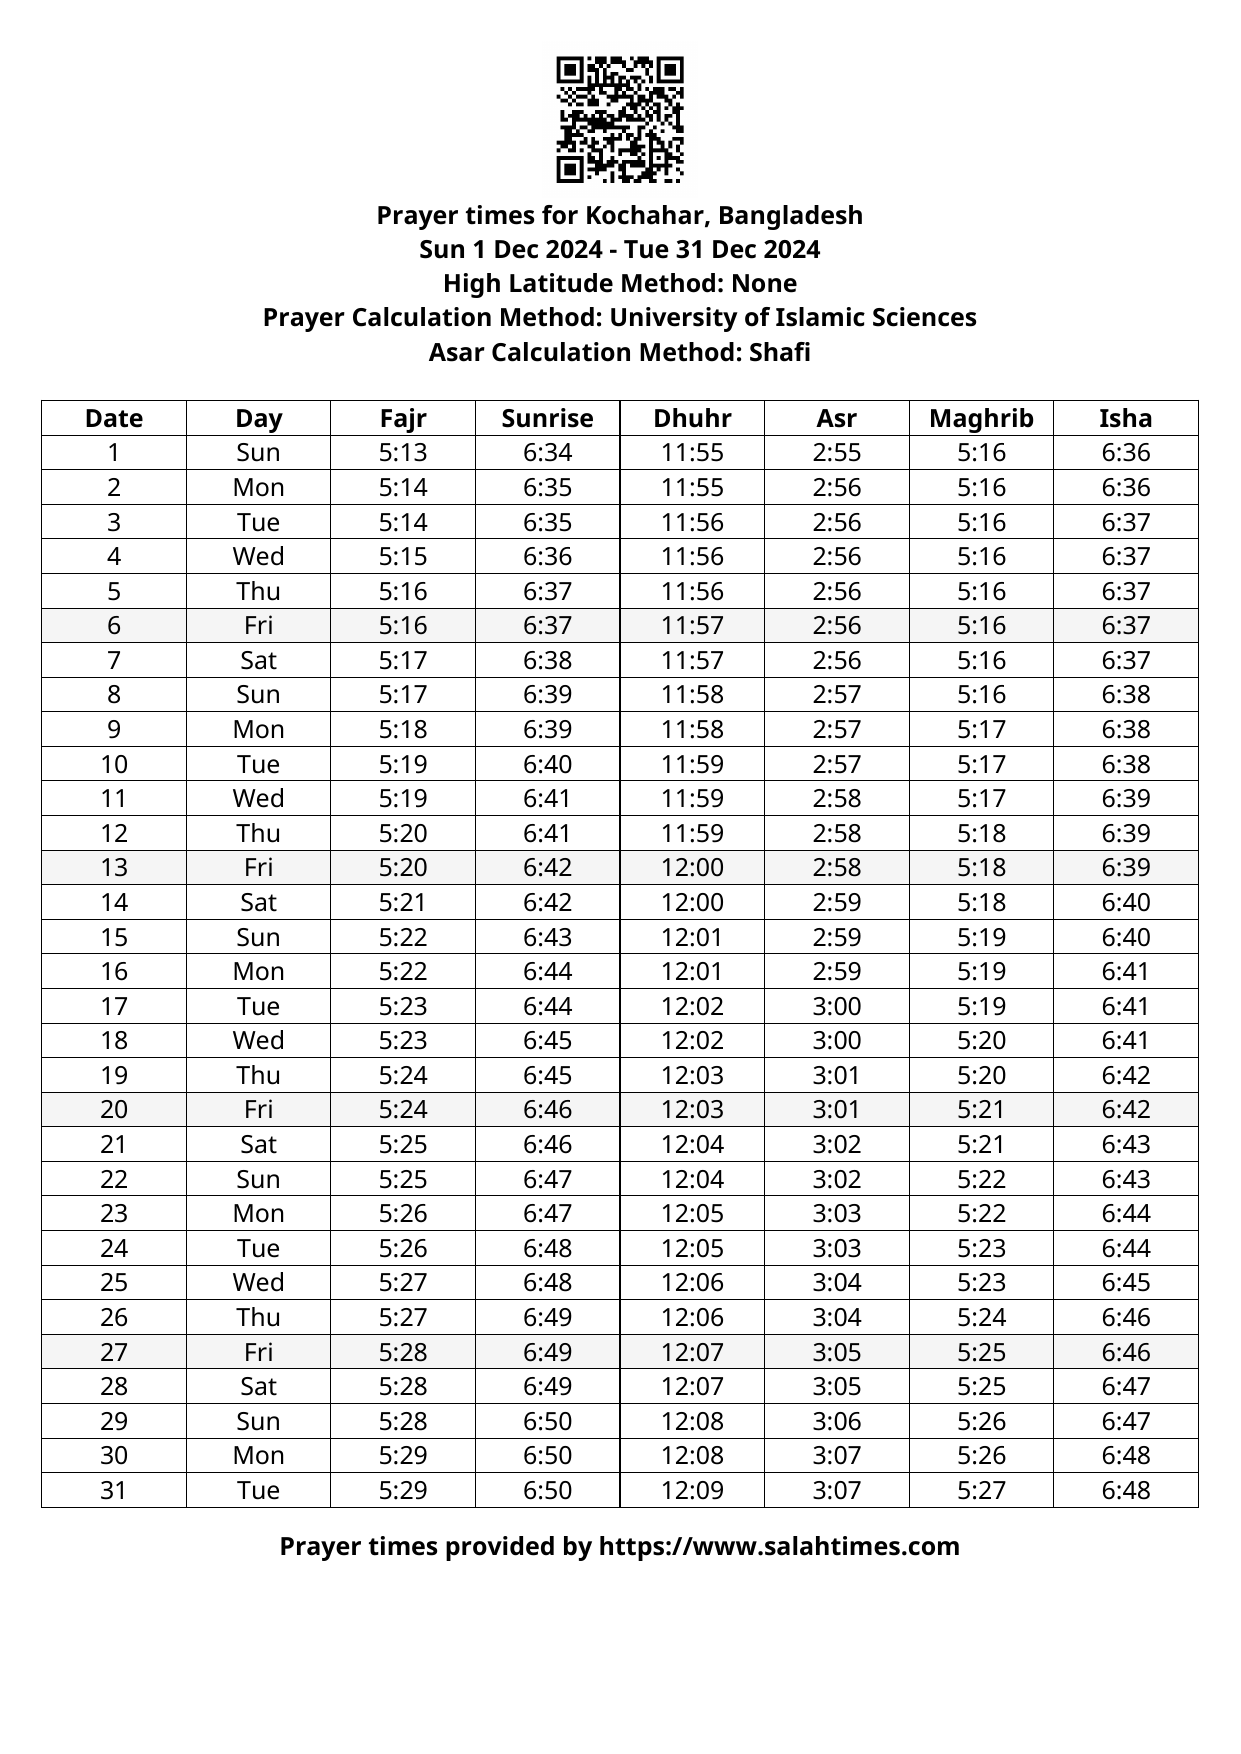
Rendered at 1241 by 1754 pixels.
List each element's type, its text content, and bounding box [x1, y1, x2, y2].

text Sun 1 Dec 2024 - Tue 31 Dec 2024 [42, 232, 1198, 266]
table_cell 3:00 [765, 989, 909, 1022]
table_cell 5:23 [910, 1266, 1053, 1299]
table_cell 5:22 [331, 920, 475, 953]
table_cell 6:42 [1054, 1058, 1198, 1092]
table_cell 5:16 [910, 436, 1053, 469]
table_cell 6:49 [476, 1369, 619, 1403]
table_cell 5:27 [331, 1300, 475, 1334]
table_cell Sun [187, 436, 330, 469]
table_cell 11:55 [621, 436, 764, 469]
table_cell 6:42 [476, 885, 619, 919]
table_cell 6:50 [476, 1404, 619, 1437]
table_cell Tue [187, 747, 330, 780]
table_cell 5:16 [910, 574, 1053, 607]
table_cell 23 [42, 1196, 186, 1230]
table_cell 5:19 [910, 989, 1053, 1022]
table_cell 6:38 [476, 643, 619, 677]
table_cell 5:22 [910, 1162, 1053, 1195]
table_header Maghrib [910, 401, 1053, 434]
table_cell Sun [187, 678, 330, 711]
table_cell 29 [42, 1404, 186, 1437]
table_cell 8 [42, 678, 186, 711]
table_cell 12:08 [621, 1404, 764, 1437]
table_cell 6:39 [1054, 816, 1198, 849]
table_cell Tue [187, 989, 330, 1022]
table_cell 5:26 [331, 1196, 475, 1230]
table_cell 1 [42, 436, 186, 469]
table_cell 20 [42, 1093, 186, 1126]
table_cell 6:40 [1054, 885, 1198, 919]
table_cell Thu [187, 1058, 330, 1092]
table_cell 6:36 [1054, 470, 1198, 504]
table_cell 2:56 [765, 609, 909, 642]
table_cell 6:44 [1054, 1196, 1198, 1230]
table_cell 6:43 [476, 920, 619, 953]
table_cell 12:09 [621, 1473, 764, 1507]
table_cell 6:39 [1054, 851, 1198, 884]
table_cell 6:46 [476, 1093, 619, 1126]
table_cell 3:06 [765, 1404, 909, 1437]
table_cell 12:04 [621, 1127, 764, 1161]
table_cell 5:22 [910, 1196, 1053, 1230]
table_cell 6:41 [476, 816, 619, 849]
table_cell 2:55 [765, 436, 909, 469]
table_cell Mon [187, 1196, 330, 1230]
table_cell 5:24 [331, 1093, 475, 1126]
table_cell 5:23 [331, 989, 475, 1022]
table_cell 5:16 [910, 505, 1053, 538]
table_cell 5:20 [910, 1024, 1053, 1057]
table_cell 12:07 [621, 1335, 764, 1368]
table_cell 12:06 [621, 1266, 764, 1299]
table_cell 3:04 [765, 1300, 909, 1334]
table_cell 3:07 [765, 1439, 909, 1472]
table_header Fajr [331, 401, 475, 434]
table_cell 5:16 [910, 609, 1053, 642]
table_cell 5:25 [331, 1162, 475, 1195]
table_cell 11:56 [621, 539, 764, 573]
table_cell 5:19 [331, 747, 475, 780]
table_cell 2:56 [765, 574, 909, 607]
table_cell Sun [187, 1162, 330, 1195]
table_cell 9 [42, 712, 186, 746]
table_cell 2:57 [765, 678, 909, 711]
table_cell 3:05 [765, 1335, 909, 1368]
table_cell 5:16 [910, 678, 1053, 711]
table_cell 5:27 [331, 1266, 475, 1299]
table_cell 31 [42, 1473, 186, 1507]
table_cell 5:18 [910, 851, 1053, 884]
table_cell Tue [187, 1231, 330, 1264]
table_cell 27 [42, 1335, 186, 1368]
table_cell 3 [42, 505, 186, 538]
table_cell Mon [187, 712, 330, 746]
table_cell 6:49 [476, 1300, 619, 1334]
table_cell Sat [187, 1127, 330, 1161]
table_header Day [187, 401, 330, 434]
table_cell 5:20 [910, 1058, 1053, 1092]
table_cell 3:03 [765, 1231, 909, 1264]
table_cell 6:48 [1054, 1473, 1198, 1507]
table_cell 14 [42, 885, 186, 919]
table_cell 6:45 [476, 1058, 619, 1092]
table_cell 6:45 [1054, 1266, 1198, 1299]
table_cell 6:39 [476, 712, 619, 746]
table_cell 11:59 [621, 781, 764, 815]
table_cell 12:03 [621, 1058, 764, 1092]
table_cell 5:15 [331, 539, 475, 573]
table_cell 6:48 [1054, 1439, 1198, 1472]
table_cell 5:18 [910, 816, 1053, 849]
table_cell 5:21 [910, 1093, 1053, 1126]
table_cell 6:37 [1054, 609, 1198, 642]
table_cell 5:26 [910, 1439, 1053, 1472]
table_cell 5:19 [331, 781, 475, 815]
table_cell Sun [187, 920, 330, 953]
table_cell 5:29 [331, 1439, 475, 1472]
table_cell Thu [187, 574, 330, 607]
table_cell 11:58 [621, 712, 764, 746]
table_cell 2:56 [765, 643, 909, 677]
table_cell 7 [42, 643, 186, 677]
table_cell 6:36 [476, 539, 619, 573]
table_cell 3:02 [765, 1127, 909, 1161]
table_cell 3:00 [765, 1024, 909, 1057]
table_cell 12:02 [621, 989, 764, 1022]
table_cell 6:38 [1054, 678, 1198, 711]
table_cell 13 [42, 851, 186, 884]
table_cell 12 [42, 816, 186, 849]
table_cell 6:48 [476, 1266, 619, 1299]
table_cell 6:42 [476, 851, 619, 884]
table_cell 28 [42, 1369, 186, 1403]
table_cell 5:14 [331, 470, 475, 504]
table_cell Tue [187, 1473, 330, 1507]
table_cell 5:26 [331, 1231, 475, 1264]
table_cell Mon [187, 954, 330, 988]
table_cell 3:01 [765, 1058, 909, 1092]
table_cell 6:41 [1054, 989, 1198, 1022]
table_cell 2:59 [765, 885, 909, 919]
table_cell 2:58 [765, 851, 909, 884]
table_cell Tue [187, 505, 330, 538]
table_cell 6:34 [476, 436, 619, 469]
table_cell 6:45 [476, 1024, 619, 1057]
text Asar Calculation Method: Shafi [42, 334, 1198, 368]
table_cell 5:28 [331, 1404, 475, 1437]
table_cell 6:37 [476, 609, 619, 642]
table_cell 5:17 [331, 678, 475, 711]
table_cell 5:16 [331, 609, 475, 642]
table_cell 6:38 [1054, 712, 1198, 746]
table_cell 21 [42, 1127, 186, 1161]
table_cell 6:40 [476, 747, 619, 780]
table_cell 6:37 [1054, 505, 1198, 538]
table_cell 5:20 [331, 851, 475, 884]
table_cell Mon [187, 1439, 330, 1472]
table_cell 6:46 [1054, 1300, 1198, 1334]
table_cell 6:43 [1054, 1127, 1198, 1161]
table_cell 5:13 [331, 436, 475, 469]
table_cell 24 [42, 1231, 186, 1264]
table_cell 6:44 [1054, 1231, 1198, 1264]
table_cell 3:03 [765, 1196, 909, 1230]
table_cell 5:18 [910, 885, 1053, 919]
table_cell 6:39 [1054, 781, 1198, 815]
table_cell 6:50 [476, 1473, 619, 1507]
table_cell 6:50 [476, 1439, 619, 1472]
table_cell 5:18 [331, 712, 475, 746]
table_cell 6:47 [1054, 1369, 1198, 1403]
table_cell Sat [187, 1369, 330, 1403]
table_cell 12:05 [621, 1196, 764, 1230]
table_cell 5:16 [910, 539, 1053, 573]
table_cell 11:56 [621, 574, 764, 607]
table_cell 5:19 [910, 954, 1053, 988]
table_cell 2:59 [765, 920, 909, 953]
table_cell 6:49 [476, 1335, 619, 1368]
table_cell 6:35 [476, 505, 619, 538]
table_header Isha [1054, 401, 1198, 434]
table_cell 15 [42, 920, 186, 953]
table_cell 6:47 [476, 1196, 619, 1230]
table_cell 3:07 [765, 1473, 909, 1507]
table_cell 2:56 [765, 505, 909, 538]
table_cell 5:26 [910, 1404, 1053, 1437]
table_cell 5:25 [910, 1335, 1053, 1368]
table_cell Wed [187, 539, 330, 573]
table_cell 12:08 [621, 1439, 764, 1472]
table_cell Fri [187, 1335, 330, 1368]
table_cell 6:47 [1054, 1404, 1198, 1437]
table_header Date [42, 401, 186, 434]
table_cell 5:17 [910, 781, 1053, 815]
table_cell Sun [187, 1404, 330, 1437]
table_cell 22 [42, 1162, 186, 1195]
table_cell 19 [42, 1058, 186, 1092]
table_cell 5:17 [910, 747, 1053, 780]
text Prayer Calculation Method: University of Islamic Sciences [42, 300, 1198, 334]
table_cell 5:28 [331, 1369, 475, 1403]
text High Latitude Method: None [42, 266, 1198, 300]
table_cell 6:46 [1054, 1335, 1198, 1368]
table_cell 3:05 [765, 1369, 909, 1403]
table_cell 5:22 [331, 954, 475, 988]
table_cell 2:57 [765, 747, 909, 780]
table_cell 6:41 [476, 781, 619, 815]
table_cell 5:25 [331, 1127, 475, 1161]
table_cell 6:46 [476, 1127, 619, 1161]
table_cell 5:17 [331, 643, 475, 677]
table_cell Fri [187, 609, 330, 642]
table_cell 6:36 [1054, 436, 1198, 469]
table_cell Mon [187, 470, 330, 504]
table_cell 5:16 [331, 574, 475, 607]
table_cell 11 [42, 781, 186, 815]
table_cell 12:03 [621, 1093, 764, 1126]
table_cell 6:38 [1054, 747, 1198, 780]
table_cell 11:57 [621, 609, 764, 642]
table_cell Wed [187, 1266, 330, 1299]
text Prayer times provided by https://www.salahtimes.com [42, 1528, 1198, 1563]
table_cell 12:06 [621, 1300, 764, 1334]
table_cell 25 [42, 1266, 186, 1299]
table_cell 6:41 [1054, 954, 1198, 988]
table_cell 6:44 [476, 954, 619, 988]
table_cell 5:17 [910, 712, 1053, 746]
table_cell 12:07 [621, 1369, 764, 1403]
table_cell 5:28 [331, 1335, 475, 1368]
table_cell 6:37 [1054, 539, 1198, 573]
table_cell 12:05 [621, 1231, 764, 1264]
table_cell 6:35 [476, 470, 619, 504]
table_cell 2:59 [765, 954, 909, 988]
picture [542, 41, 699, 198]
table_cell 11:59 [621, 747, 764, 780]
table_cell 5:24 [331, 1058, 475, 1092]
table_cell 12:00 [621, 851, 764, 884]
table_cell 5:24 [910, 1300, 1053, 1334]
table_cell 5:21 [910, 1127, 1053, 1161]
table_cell 12:02 [621, 1024, 764, 1057]
table_cell Thu [187, 816, 330, 849]
table_cell 30 [42, 1439, 186, 1472]
table_cell 6:37 [1054, 643, 1198, 677]
table_cell 11:55 [621, 470, 764, 504]
table_cell 11:57 [621, 643, 764, 677]
table_cell 6:44 [476, 989, 619, 1022]
table_cell 2:57 [765, 712, 909, 746]
table_cell 6:40 [1054, 920, 1198, 953]
table_cell 12:01 [621, 920, 764, 953]
table_cell Thu [187, 1300, 330, 1334]
table_cell 5:23 [331, 1024, 475, 1057]
table_cell Wed [187, 781, 330, 815]
table_cell Sat [187, 885, 330, 919]
table_cell 5:21 [331, 885, 475, 919]
table_cell 4 [42, 539, 186, 573]
table_cell 6:39 [476, 678, 619, 711]
table_cell 10 [42, 747, 186, 780]
table_cell 6:42 [1054, 1093, 1198, 1126]
table_cell 12:04 [621, 1162, 764, 1195]
table_cell 6:37 [1054, 574, 1198, 607]
table_cell Sat [187, 643, 330, 677]
table_cell 6:41 [1054, 1024, 1198, 1057]
table_cell 5:16 [910, 470, 1053, 504]
table_cell 5:23 [910, 1231, 1053, 1264]
table_cell 5:14 [331, 505, 475, 538]
table_cell 16 [42, 954, 186, 988]
table_cell Fri [187, 851, 330, 884]
table_header Sunrise [476, 401, 619, 434]
table_cell Wed [187, 1024, 330, 1057]
table_cell 11:56 [621, 505, 764, 538]
table_cell 12:00 [621, 885, 764, 919]
table_cell 18 [42, 1024, 186, 1057]
table_cell 2:58 [765, 781, 909, 815]
table_cell 17 [42, 989, 186, 1022]
table_cell 11:58 [621, 678, 764, 711]
table_cell 6 [42, 609, 186, 642]
table_cell 12:01 [621, 954, 764, 988]
table_cell 3:04 [765, 1266, 909, 1299]
table_cell 6:48 [476, 1231, 619, 1264]
table_cell 5 [42, 574, 186, 607]
table_cell 26 [42, 1300, 186, 1334]
table_cell Fri [187, 1093, 330, 1126]
table_cell 2:56 [765, 470, 909, 504]
table_cell 3:01 [765, 1093, 909, 1126]
table_cell 5:16 [910, 643, 1053, 677]
table_cell 6:37 [476, 574, 619, 607]
table_cell 5:27 [910, 1473, 1053, 1507]
table_cell 5:29 [331, 1473, 475, 1507]
table_cell 2:58 [765, 816, 909, 849]
table_cell 3:02 [765, 1162, 909, 1195]
text Prayer times for Kochahar, Bangladesh [42, 198, 1198, 232]
table_cell 2:56 [765, 539, 909, 573]
table_cell 6:47 [476, 1162, 619, 1195]
table_header Dhuhr [621, 401, 764, 434]
table_cell 11:59 [621, 816, 764, 849]
table_cell 5:25 [910, 1369, 1053, 1403]
table_cell 6:43 [1054, 1162, 1198, 1195]
table_cell 5:20 [331, 816, 475, 849]
table_header Asr [765, 401, 909, 434]
table_cell 2 [42, 470, 186, 504]
table_cell 5:19 [910, 920, 1053, 953]
